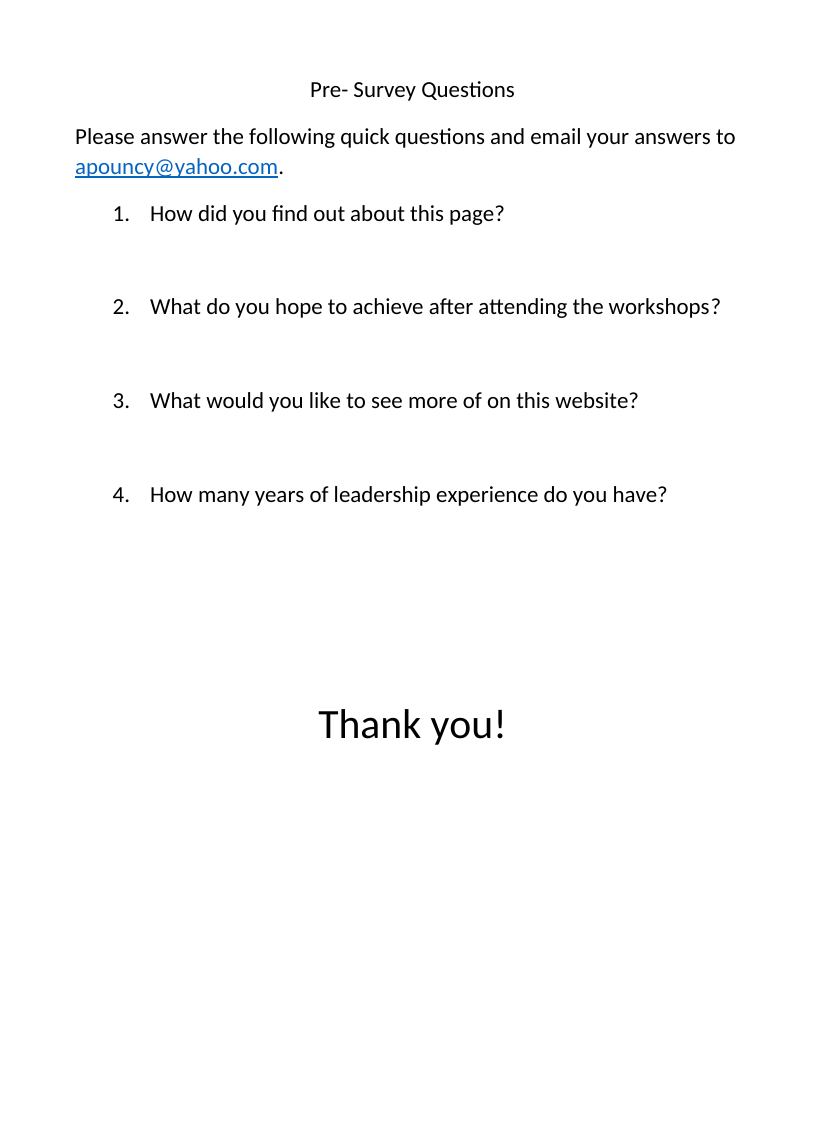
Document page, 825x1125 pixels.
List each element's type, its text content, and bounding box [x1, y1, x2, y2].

list How many years of leadership experience do you have? [112, 480, 750, 508]
list What would you like to see more of on this website? [112, 386, 750, 414]
list What do you hope to achieve after attending the workshops? [112, 293, 750, 321]
text Thank you! [75, 698, 750, 749]
list How did you find out about this page? [112, 199, 750, 227]
text Pre- Survey Questions [75, 75, 750, 103]
text Please answer the following quick questions and email your answers to apouncy@yahoo.com. [75, 122, 750, 180]
